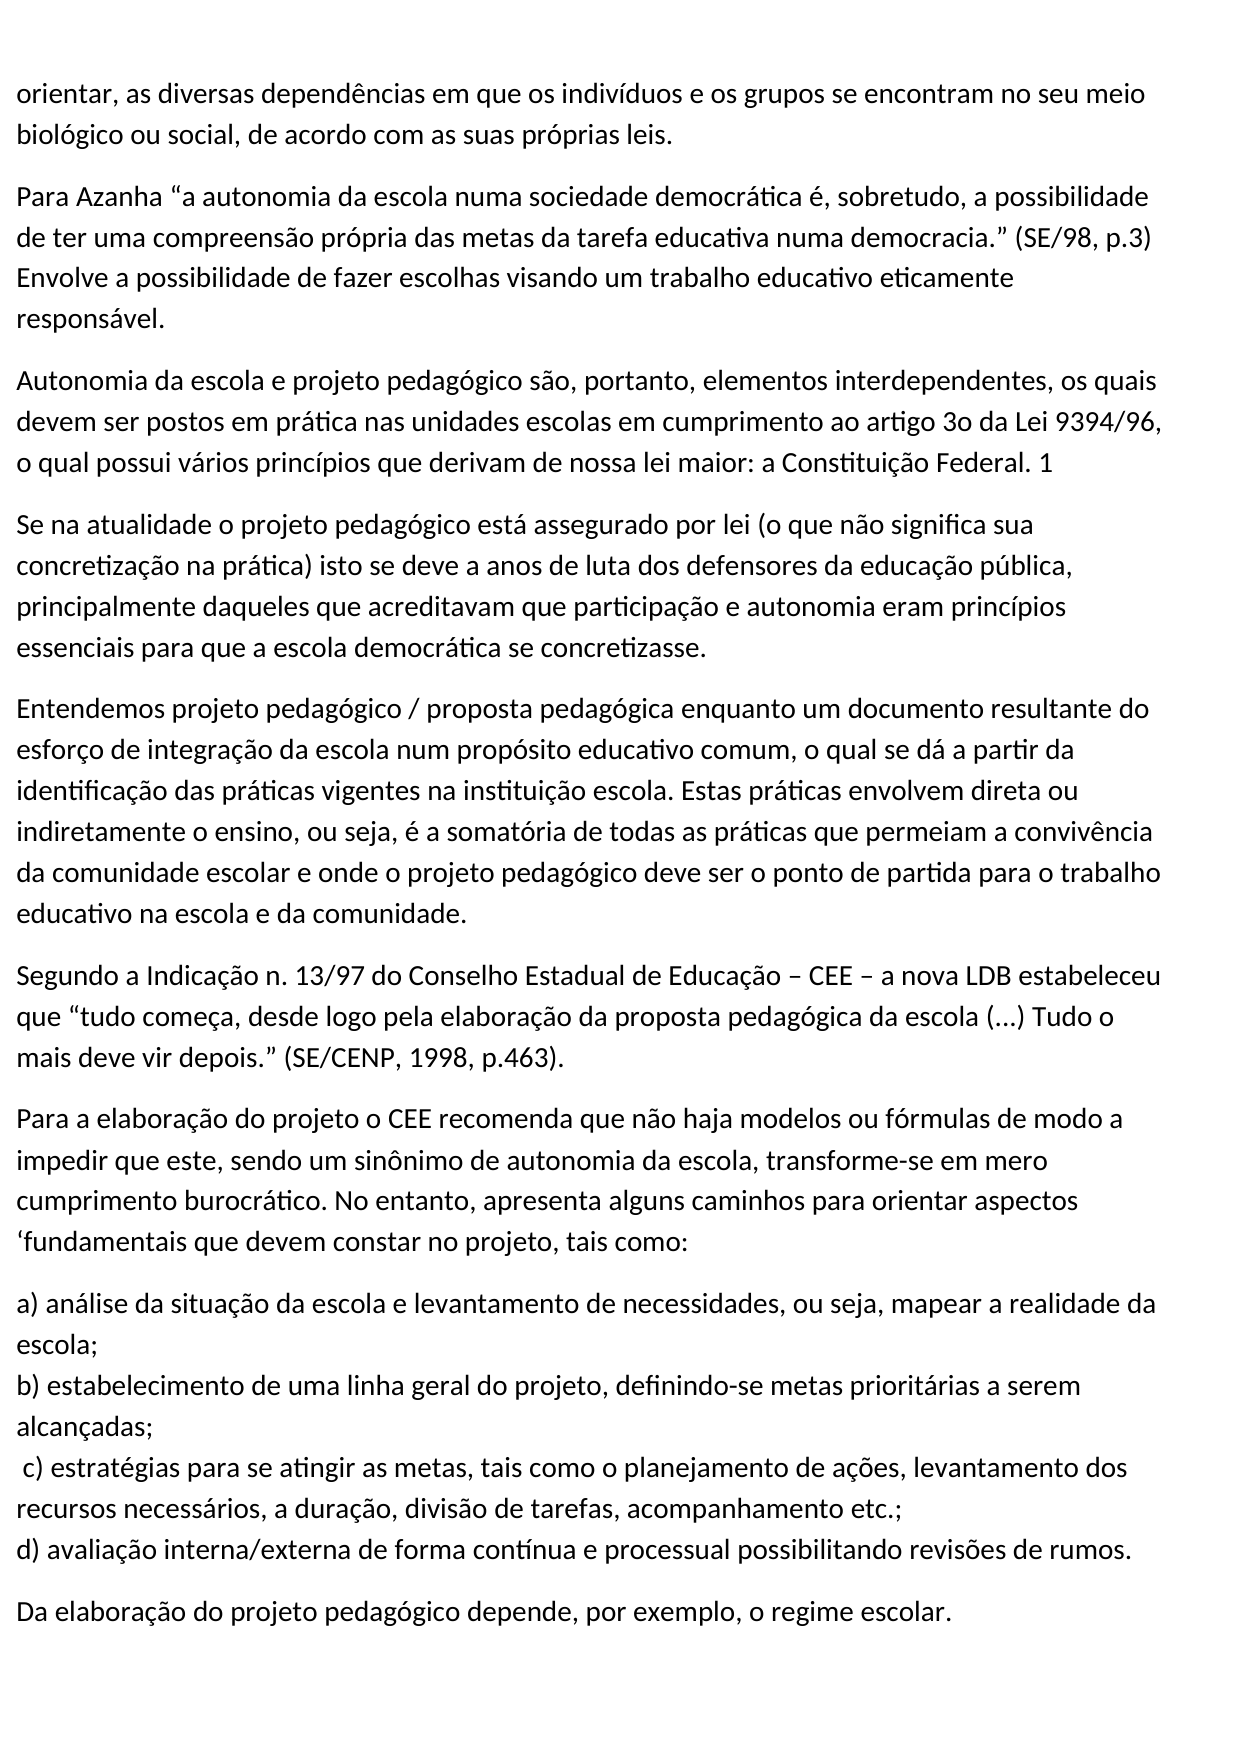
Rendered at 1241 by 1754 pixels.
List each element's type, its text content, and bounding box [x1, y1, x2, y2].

text Autonomia da escola e projeto pedagógico são, portanto, elementos interdependentes, os quais devem ser postos em prática nas unidades escolas em cumprimento ao artigo 3o da Lei 9394/96, o qual possui vários princípios que derivam de nossa lei maior: a Constituição Federal. 1 [16, 362, 1165, 480]
text Segundo a Indicação n. 13/97 do Conselho Estadual de Educação – CEE – a nova LDB estabeleceu que “tudo começa, desde logo pela elaboração da proposta pedagógica da escola (...) Tudo o mais deve vir depois.” (SE/CENP, 1998, p.463). [16, 957, 1165, 1074]
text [16, 75, 1165, 152]
text Se na atualidade o projeto pedagógico está assegurado por lei (o que não significa sua concretização na prática) isto se deve a anos de luta dos defensores da educação pública, principalmente daqueles que acreditavam que participação e autonomia eram princípios essenciais para que a escola democrática se concretizasse. [16, 506, 1165, 664]
text a) análise da situação da escola e levantamento de necessidades, ou seja, mapear a realidade da escola; b) estabelecimento de uma linha geral do projeto, definindo-se metas prioritárias a serem alcançadas; c) estratégias para se atingir as metas, tais como o planejamento de ações, levantamento dos recursos necessários, a duração, divisão de tarefas, acompanhamento etc.; d) avaliação interna/externa de forma contínua e processual possibilitando revisões de rumos. [16, 1285, 1165, 1566]
text Da elaboração do projeto pedagógico depende, por exemplo, o regime escolar. [16, 1593, 1165, 1628]
text Para Azanha “a autonomia da escola numa sociedade democrática é, sobretudo, a possibilidade de ter uma compreensão própria das metas da tarefa educativa numa democracia.” (SE/98, p.3) Envolve a possibilidade de fazer escolhas visando um trabalho educativo eticamente responsável. [16, 178, 1165, 336]
text Para a elaboração do projeto o CEE recomenda que não haja modelos ou fórmulas de modo a impedir que este, sendo um sinônimo de autonomia da escola, transforme-se em mero cumprimento burocrático. No entanto, apresenta alguns caminhos para orientar aspectos ‘fundamentais que devem constar no projeto, tais como: [16, 1101, 1165, 1259]
text Entendemos projeto pedagógico / proposta pedagógica enquanto um documento resultante do esforço de integração da escola num propósito educativo comum, o qual se dá a partir da identificação das práticas vigentes na instituição escola. Estas práticas envolvem direta ou indiretamente o ensino, ou seja, é a somatória de todas as práticas que permeiam a convivência da comunidade escolar e onde o projeto pedagógico deve ser o ponto de partida para o trabalho educativo na escola e da comunidade. [16, 691, 1165, 931]
